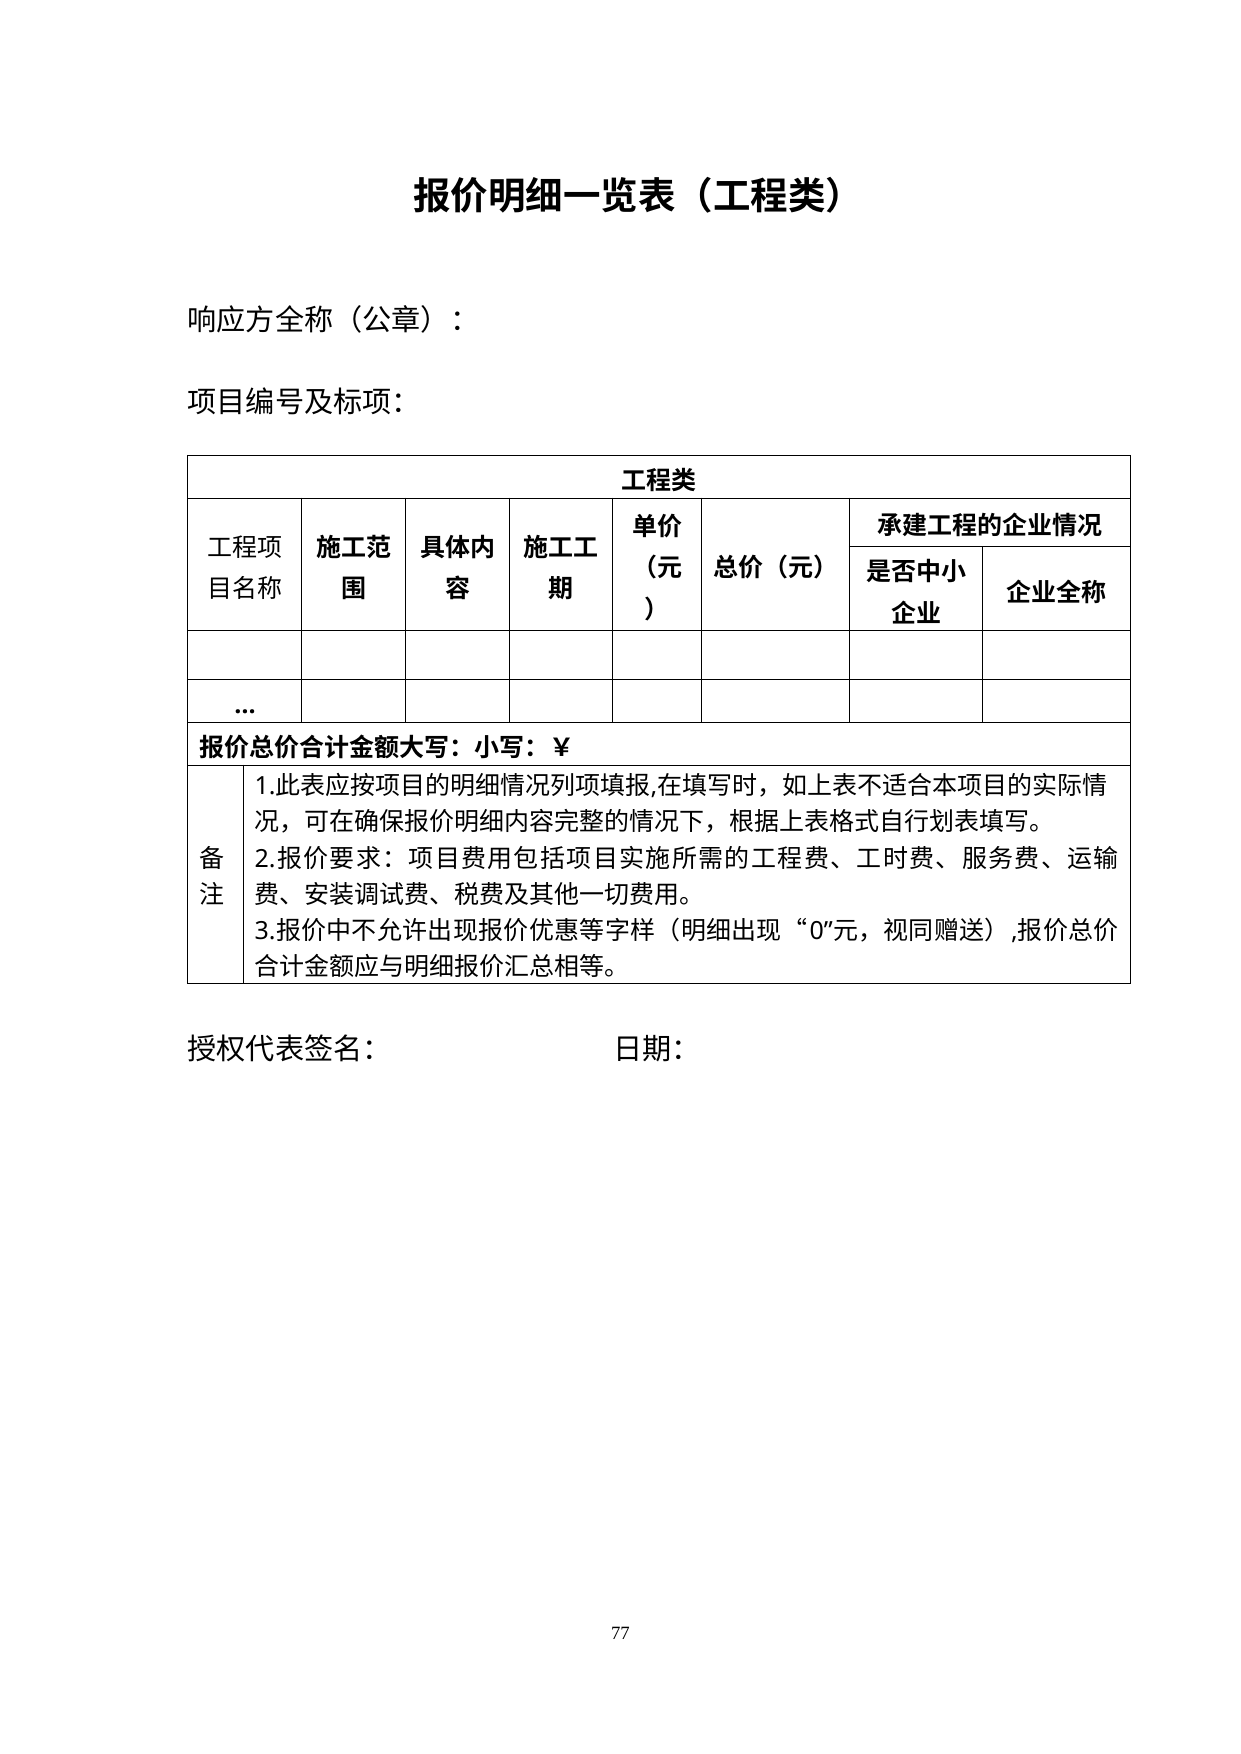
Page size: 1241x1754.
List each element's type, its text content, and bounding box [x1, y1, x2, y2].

table_cell 单价（元） [613, 499, 701, 630]
table_cell 1.此表应按项目的明细情况列项填报,在填写时，如上表不适合本项目的实际情况，可在确保报价明细内容完整的情况下，根据上表格式自行划表填写。 2.报价要求：项目费用包括项目实施所需的工程费、工时费、服务费、运输费、安装调试费、税费及其他一切费用。 3.报价中不允许出现报价优惠等字样（明细出现“0”元，视同赠送）,报价总价合计金额应与明细报价汇总相等。 [244, 766, 1130, 983]
text 项目编号及标项： [187, 378, 1053, 421]
table_cell [302, 631, 405, 679]
table_cell 施工范围 [302, 499, 405, 630]
table_cell [510, 631, 612, 679]
table_cell 企业全称 [983, 547, 1130, 630]
text 响应方全称（公章）： [187, 296, 1053, 339]
table_cell [510, 680, 612, 722]
table_cell 具体内容 [406, 499, 509, 630]
table_header 工程类 [188, 456, 1130, 497]
text 报价明细一览表（工程类） [187, 166, 1053, 220]
table_cell [613, 680, 701, 722]
table_cell [702, 631, 849, 679]
table_cell 报价总价合计金额大写：小写：￥ [188, 723, 1130, 764]
table_cell [302, 680, 405, 722]
table_cell 施工工期 [510, 499, 612, 630]
table_cell [702, 680, 849, 722]
text 授权代表签名： 日期： [187, 1026, 1053, 1067]
table_cell [850, 631, 982, 679]
table_cell [983, 631, 1130, 679]
table_cell [850, 680, 982, 722]
table_cell 备注 [188, 766, 243, 983]
table_cell [613, 631, 701, 679]
table_cell [406, 680, 509, 722]
table_cell [188, 631, 301, 679]
table_cell … [188, 680, 301, 722]
table_cell [406, 631, 509, 679]
table_cell 是否中小企业 [850, 547, 982, 630]
table_cell 工程项目名称 [188, 499, 301, 630]
table_cell [983, 680, 1130, 722]
table_cell 承建工程的企业情况 [850, 499, 1130, 546]
table_cell 总价（元） [702, 499, 849, 630]
